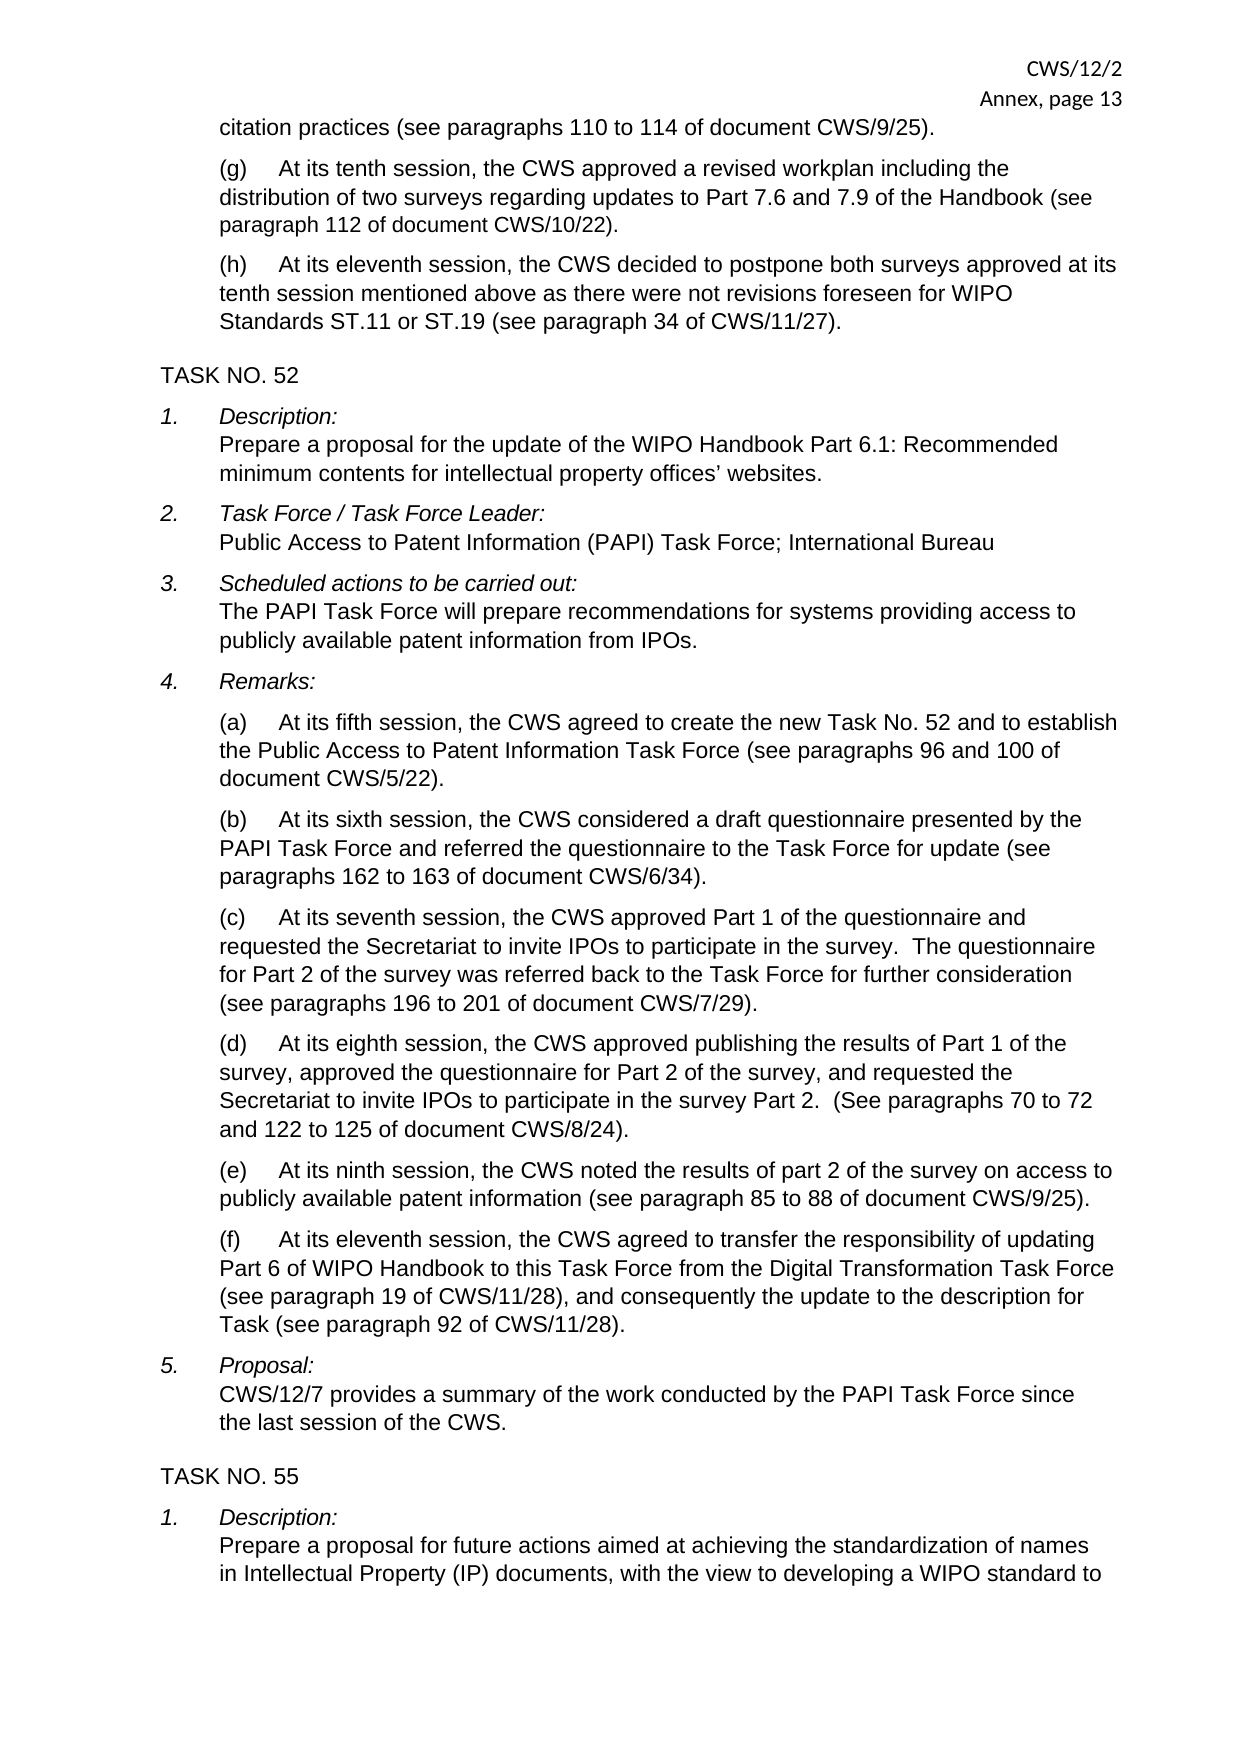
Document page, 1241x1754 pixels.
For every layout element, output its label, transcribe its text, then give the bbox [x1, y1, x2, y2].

list At its seventh session, the CWS approved Part 1 of the questionnaire and requested the Secretariat to invite IPOs to participate in the survey. The questionnaire for Part 2 of the survey was referred back to the Task Force for further consideration (see paragraphs 196 to 201 of document CWS/7/29). [219, 904, 1122, 1016]
text Prepare a proposal for the update of the WIPO Handbook Part 6.1: Recommended minimum contents for intellectual property offices’ websites. [219, 431, 1102, 486]
list Description: [160, 403, 1122, 429]
list At its ninth session, the CWS noted the results of part 2 of the survey on access to publicly available patent information (see paragraph 85 to 88 of document CWS/9/25). [219, 1157, 1122, 1211]
list At its eighth session, the CWS approved publishing the results of Part 1 of the survey, approved the questionnaire for Part 2 of the survey, and requested the Secretariat to invite IPOs to participate in the survey Part 2. (See paragraphs 70 to 72 and 122 to 125 of document CWS/8/24). [219, 1030, 1122, 1142]
list At its eleventh session, the CWS agreed to transfer the responsibility of updating Part 6 of WIPO Handbook to this Task Force from the Digital Transformation Task Force (see paragraph 19 of CWS/11/28), and consequently the update to the description for Task (see paragraph 92 of CWS/11/28). [219, 1226, 1122, 1338]
text The PAPI Task Force will prepare recommendations for systems providing access to publicly available patent information from IPOs. [219, 598, 1102, 653]
list Scheduled actions to be carried out: [160, 570, 1122, 596]
subtitle TASK NO. 52 [160, 362, 1122, 388]
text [219, 1532, 1102, 1587]
list Task Force / Task Force Leader: [160, 500, 1122, 527]
list Proposal: [160, 1352, 1122, 1378]
text Public Access to Patent Information (PAPI) Task Force; International Bureau [219, 529, 1102, 555]
subtitle TASK NO. 55 [160, 1463, 1122, 1489]
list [219, 114, 1122, 140]
list Remarks: [160, 668, 1122, 694]
list Description: [160, 1503, 1122, 1530]
list At its eleventh session, the CWS decided to postpone both surveys approved at its tenth session mentioned above as there were not revisions foreseen for WIPO Standards ST.11 or ST.19 (see paragraph 34 of CWS/11/27). [219, 251, 1122, 335]
list At its fifth session, the CWS agreed to create the new Task No. 52 and to establish the Public Access to Patent Information Task Force (see paragraphs 96 and 100 of document CWS/5/22). [219, 708, 1122, 792]
list At its sixth session, the CWS considered a draft questionnaire presented by the PAPI Task Force and referred the questionnaire to the Task Force for update (see paragraphs 162 to 163 of document CWS/6/34). [219, 806, 1122, 889]
list At its tenth session, the CWS approved a revised workplan including the distribution of two surveys regarding updates to Part 7.6 and 7.9 of the Handbook (see paragraph 112 of document CWS/10/22). [219, 155, 1122, 237]
text CWS/12/7 provides a summary of the work conducted by the PAPI Task Force since the last session of the CWS. [219, 1381, 1102, 1436]
